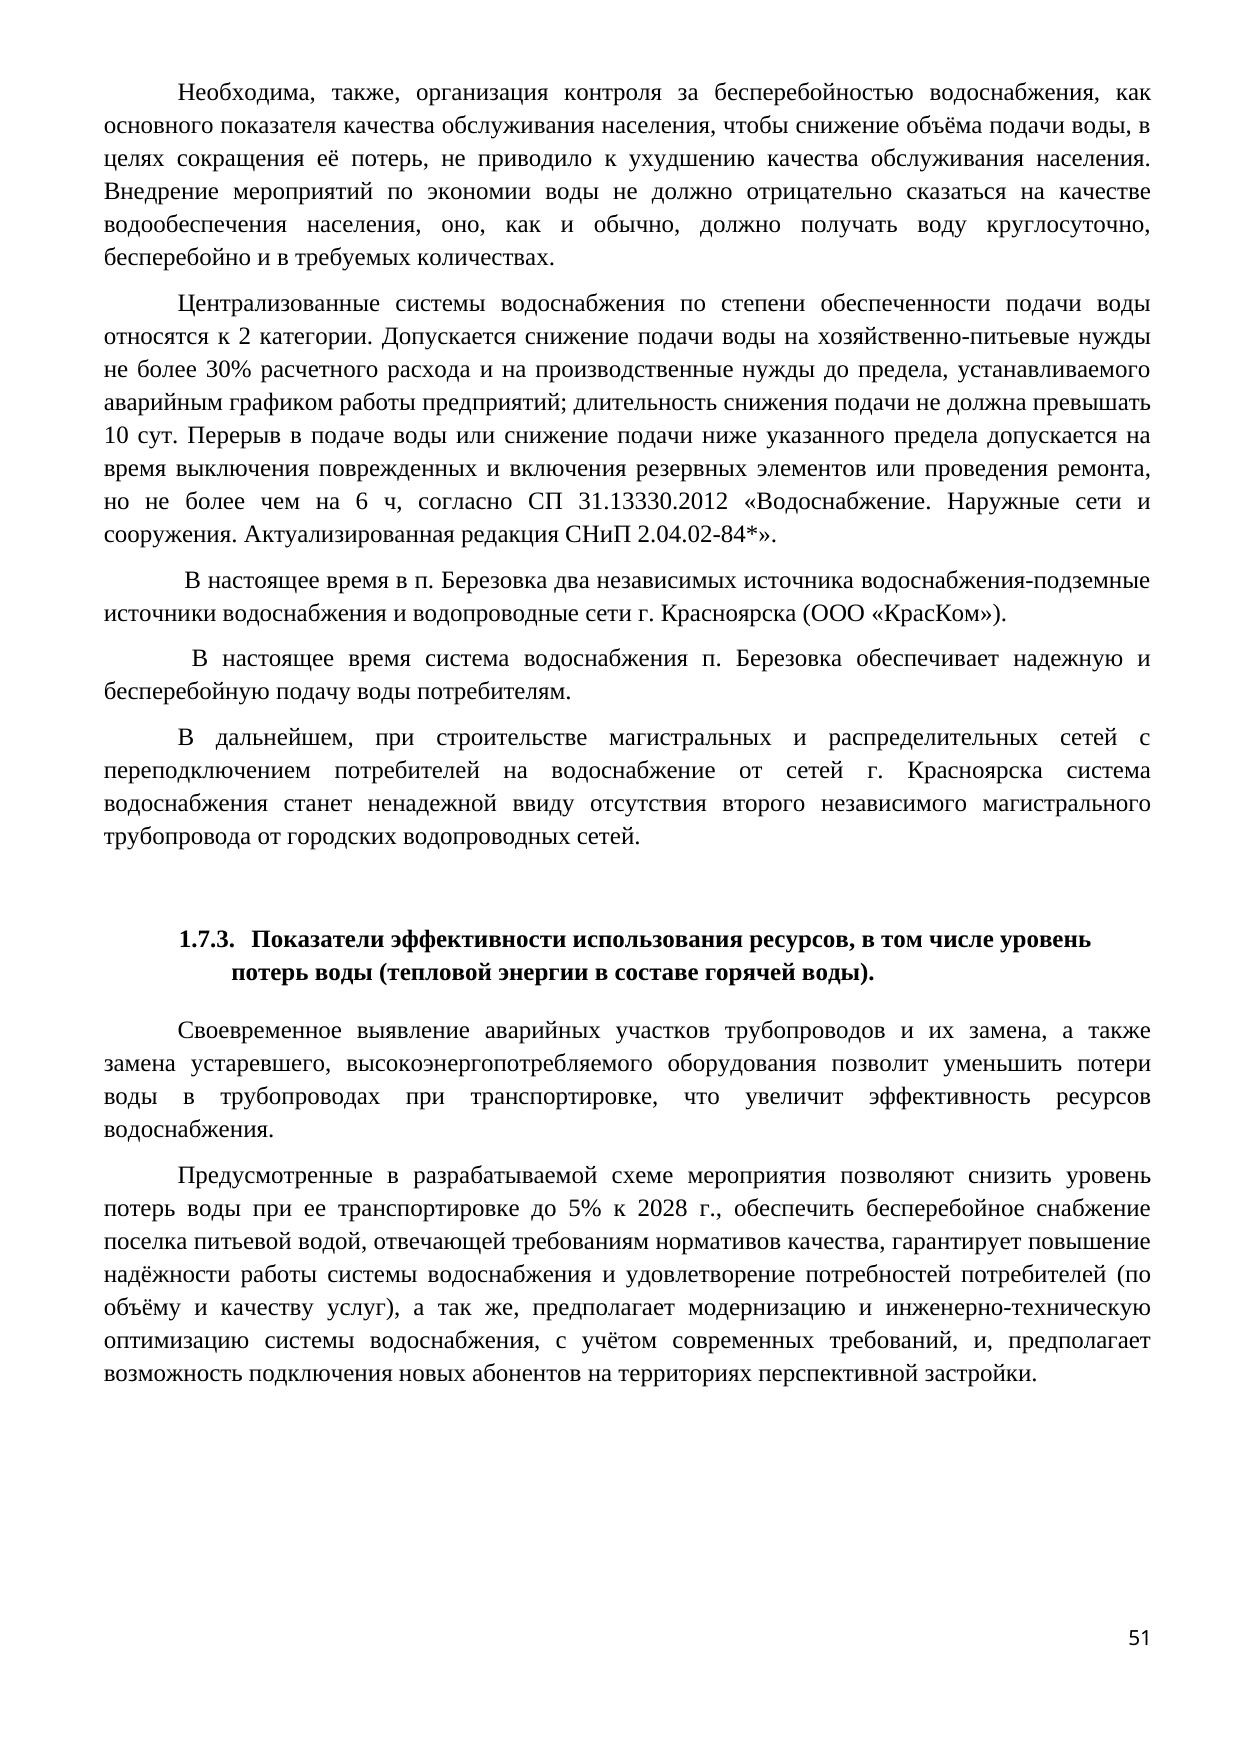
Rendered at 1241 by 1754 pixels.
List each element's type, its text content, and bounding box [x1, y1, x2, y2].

text В настоящее время в п. Березовка два независимых источника водоснабжения-подземные источники водоснабжения и водопроводные сети г. Красноярска (ООО «КрасКом»). [103, 565, 1152, 626]
text В настоящее время система водоснабжения п. Березовка обеспечивает надежную и бесперебойную подачу воды потребителям. [103, 643, 1152, 705]
subtitle Показатели эффективности использования ресурсов, в том числе уровень потерь воды (тепловой энергии в составе горячей воды). [178, 924, 1152, 986]
text Централизованные системы водоснабжения по степени обеспеченности подачи воды относятся к 2 категории. Допускается снижение подачи воды на хозяйственно-питьевые нужды не более 30% расчетного расхода и на производственные нужды до предела, устанавливаемого аварийным графиком работы предприятий; длительность снижения подачи не должна превышать 10 сут. Перерыв в подаче воды или снижение подачи ниже указанного предела допускается на время выключения поврежденных и включения резервных элементов или проведения ремонта, но не более чем на 6 ч, согласно СП 31.13330.2012 «Водоснабжение. Наружные сети и сооружения. Актуализированная редакция СНиП 2.04.02-84*». [103, 288, 1152, 548]
text Необходима, также, организация контроля за бесперебойностью водоснабжения, как основного показателя качества обслуживания населения, чтобы снижение объёма подачи воды, в целях сокращения её потерь, не приводило к ухудшению качества обслуживания населения. Внедрение мероприятий по экономии воды не должно отрицательно сказаться на качестве водообеспечения населения, оно, как и обычно, должно получать воду круглосуточно, бесперебойно и в требуемых количествах. [103, 77, 1152, 271]
text Своевременное выявление аварийных участков трубопроводов и их замена, а также замена устаревшего, высокоэнергопотребляемого оборудования позволит уменьшить потери воды в трубопроводах при транспортировке, что увеличит эффективность ресурсов водоснабжения. [103, 1015, 1152, 1143]
text В дальнейшем, при строительстве магистральных и распределительных сетей с переподключением потребителей на водоснабжение от сетей г. Красноярска система водоснабжения станет ненадежной ввиду отсутствия второго независимого магистрального трубопровода от городских водопроводных сетей. [103, 722, 1152, 849]
text Предусмотренные в разрабатываемой схеме мероприятия позволяют снизить уровень потерь воды при ее транспортировке до 5% к 2028 г., обеспечить бесперебойное снабжение поселка питьевой водой, отвечающей требованиям нормативов качества, гарантирует повышение надёжности работы системы водоснабжения и удовлетворение потребностей потребителей (по объёму и качеству услуг), а так же, предполагает модернизацию и инженерно-техническую оптимизацию системы водоснабжения, с учётом современных требований, и, предполагает возможность подключения новых абонентов на территориях перспективной застройки. [103, 1160, 1152, 1387]
